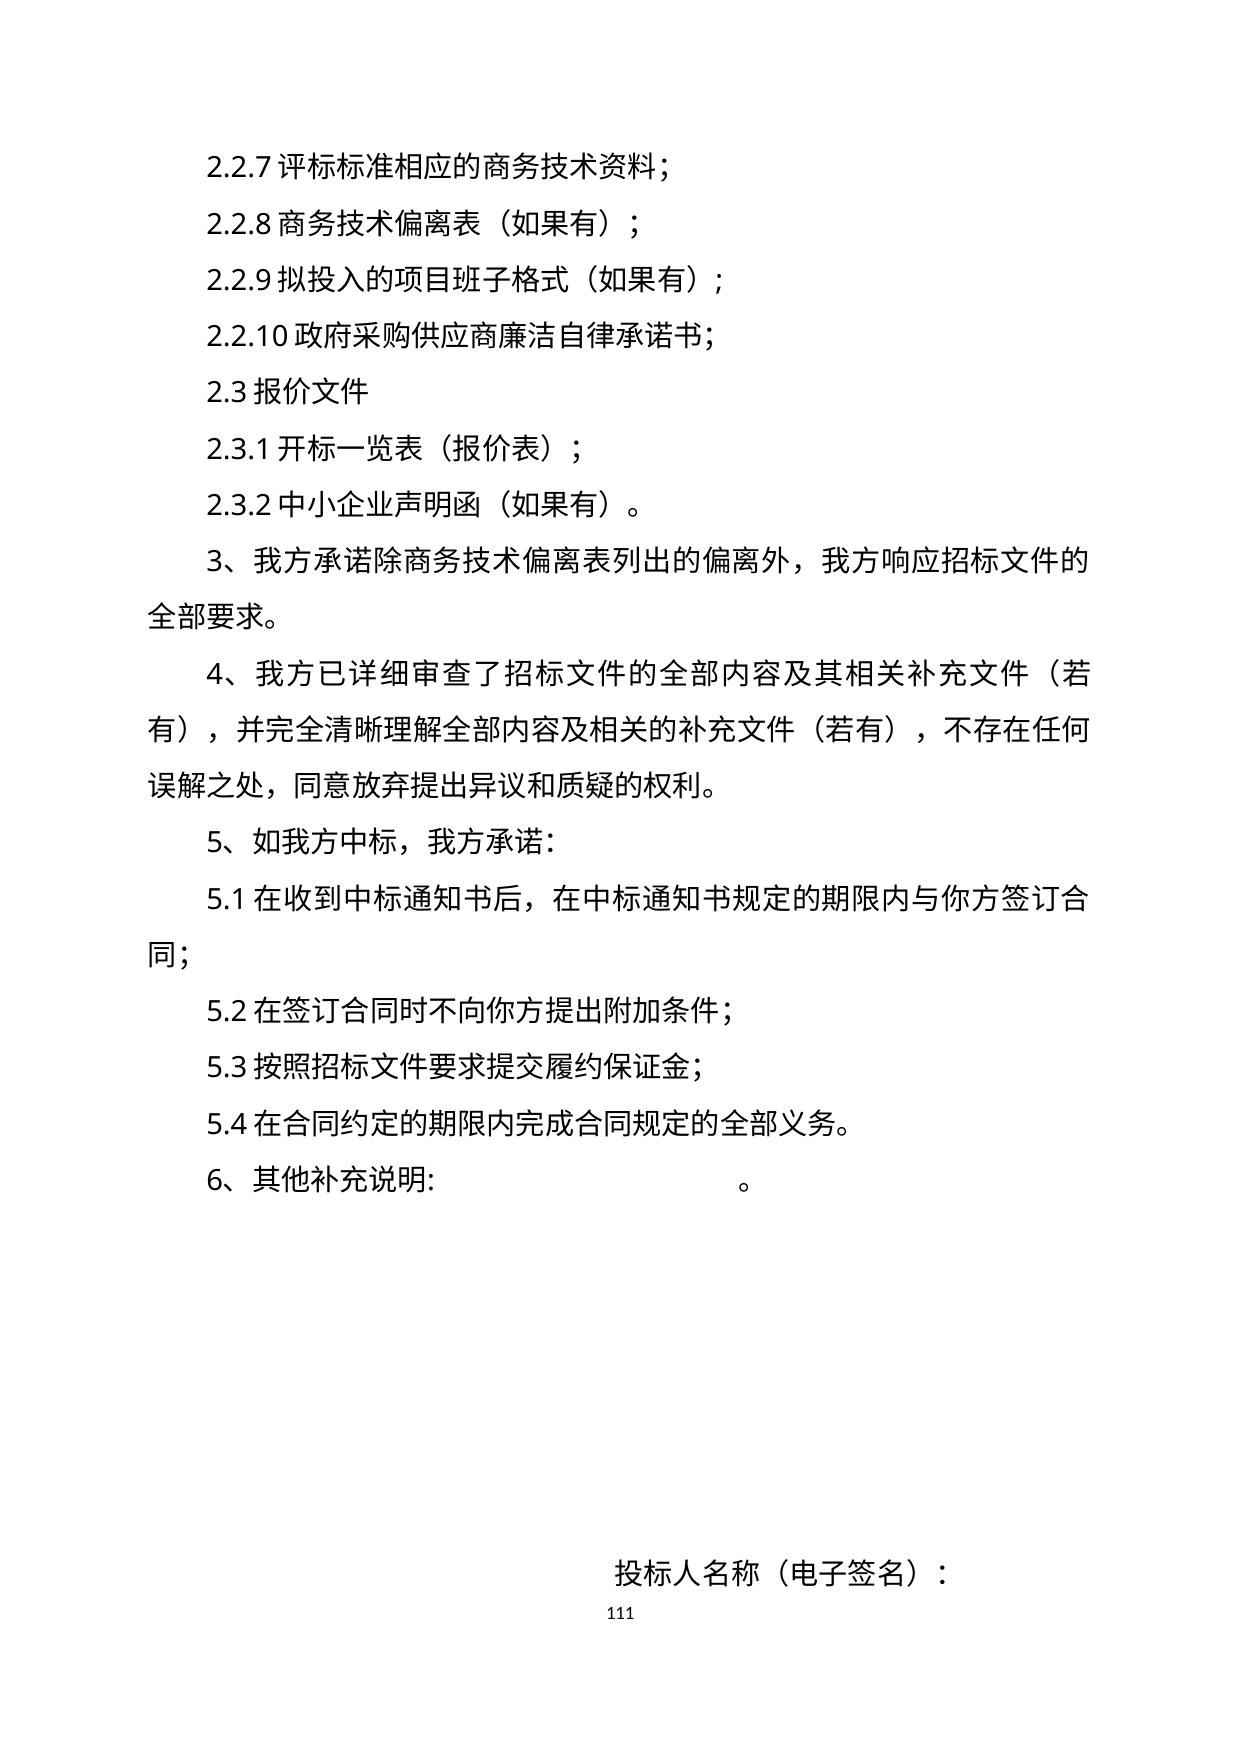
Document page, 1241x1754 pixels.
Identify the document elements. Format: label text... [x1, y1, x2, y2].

text 投标人名称（电子签名）： [148, 1539, 1092, 1595]
text 5.4在合同约定的期限内完成合同规定的全部义务。 [148, 1089, 1092, 1145]
text 5.2在签订合同时不向你方提出附加条件； [148, 977, 1092, 1033]
text 5.3按照招标文件要求提交履约保证金； [148, 1033, 1092, 1089]
text 2.3.1开标一览表（报价表）； [148, 414, 1092, 470]
text 5、如我方中标，我方承诺： [148, 808, 1092, 864]
text 2.3报价文件 [148, 358, 1092, 414]
text 5.1在收到中标通知书后，在中标通知书规定的期限内与你方签订合同； [148, 864, 1092, 977]
text 2.2.10政府采购供应商廉洁自律承诺书； [148, 302, 1092, 358]
text 2.3.2中小企业声明函（如果有）。 [148, 470, 1092, 527]
text 4、我方已详细审查了招标文件的全部内容及其相关补充文件（若有），并完全清晰理解全部内容及相关的补充文件（若有），不存在任何误解之处，同意放弃提出异议和质疑的权利。 [148, 639, 1092, 808]
text 6、其他补充说明: 。 [148, 1145, 1092, 1202]
text 2.2.8商务技术偏离表（如果有）； [148, 189, 1092, 245]
text 2.2.9拟投入的项目班子格式（如果有）; [148, 245, 1092, 302]
text 2.2.7评标标准相应的商务技术资料； [148, 133, 1092, 189]
text 3、我方承诺除商务技术偏离表列出的偏离外，我方响应招标文件的全部要求。 [148, 527, 1092, 639]
